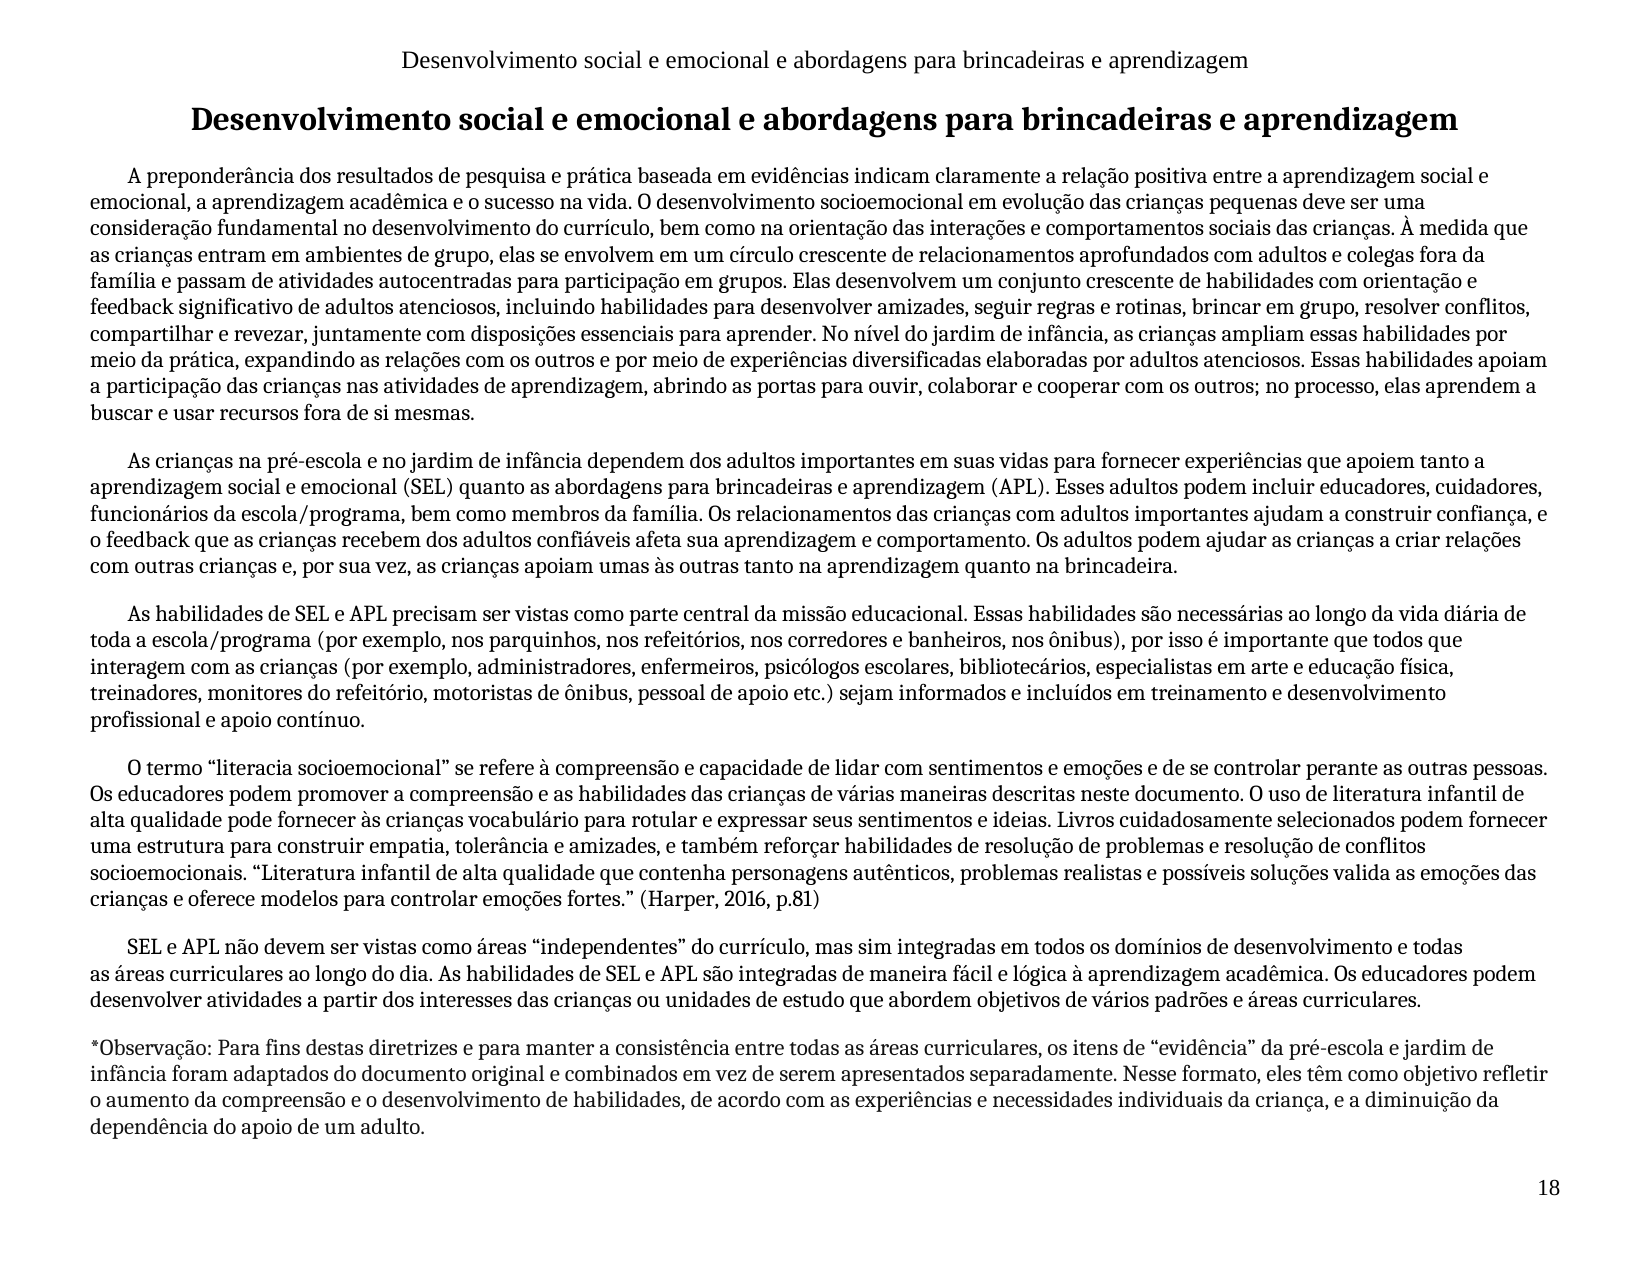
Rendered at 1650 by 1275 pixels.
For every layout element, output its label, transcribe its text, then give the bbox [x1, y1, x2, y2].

text As crianças na pré-escola e no jardim de infância dependem dos adultos importantes em suas vidas para fornecer experiências que apoiem tanto a aprendizagem social e emocional (SEL) quanto as abordagens para brincadeiras e aprendizagem (APL). Esses adultos podem incluir educadores, cuidadores, funcionários da escola/programa, bem como membros da família. Os relacionamentos das crianças com adultos importantes ajudam a construir confiança, e o feedback que as crianças recebem dos adultos confiáveis afeta sua aprendizagem e comportamento. Os adultos podem ajudar as crianças a criar relações com outras crianças e, por sua vez, as crianças apoiam umas às outras tanto na aprendizagem quanto na brincadeira. [90, 448, 1552, 579]
text O termo “literacia socioemocional” se refere à compreensão e capacidade de lidar com sentimentos e emoções e de se controlar perante as outras pessoas. Os educadores podem promover a compreensão e as habilidades das crianças de várias maneiras descritas neste documento. O uso de literatura infantil de alta qualidade pode fornecer às crianças vocabulário para rotular e expressar seus sentimentos e ideias. Livros cuidadosamente selecionados podem fornecer uma estrutura para construir empatia, tolerância e amizades, e também reforçar habilidades de resolução de problemas e resolução de conflitos socioemocionais. “Literatura infantil de alta qualidade que contenha personagens autênticos, problemas realistas e possíveis soluções valida as emoções das crianças e oferece modelos para controlar emoções fortes.” (Harper, 2016, p.81) [90, 754, 1552, 912]
subtitle Desenvolvimento social e emocional e abordagens para brincadeiras e aprendizagem [90, 100, 1560, 138]
text As habilidades de SEL e APL precisam ser vistas como parte central da missão educacional. Essas habilidades são necessárias ao longo da vida diária de toda a escola/programa (por exemplo, nos parquinhos, nos refeitórios, nos corredores e banheiros, nos ônibus), por isso é importante que todos que interagem com as crianças (por exemplo, administradores, enfermeiros, psicólogos escolares, bibliotecários, especialistas em arte e educação física, treinadores, monitores do refeitório, motoristas de ônibus, pessoal de apoio etc.) sejam informados e incluídos em treinamento e desenvolvimento profissional e apoio contínuo. [90, 601, 1552, 733]
text A preponderância dos resultados de pesquisa e prática baseada em evidências indicam claramente a relação positiva entre a aprendizagem social e emocional, a aprendizagem acadêmica e o sucesso na vida. O desenvolvimento socioemocional em evolução das crianças pequenas deve ser uma consideração fundamental no desenvolvimento do currículo, bem como na orientação das interações e comportamentos sociais das crianças. À medida que as crianças entram em ambientes de grupo, elas se envolvem em um círculo crescente de relacionamentos aprofundados com adultos e colegas fora da família e passam de atividades autocentradas para participação em grupos. Elas desenvolvem um conjunto crescente de habilidades com orientação e feedback significativo de adultos atenciosos, incluindo habilidades para desenvolver amizades, seguir regras e rotinas, brincar em grupo, resolver conflitos, compartilhar e revezar, juntamente com disposições essenciais para aprender. No nível do jardim de infância, as crianças ampliam essas habilidades por meio da prática, expandindo as relações com os outros e por meio de experiências diversificadas elaboradas por adultos atenciosos. Essas habilidades apoiam a participação das crianças nas atividades de aprendizagem, abrindo as portas para ouvir, colaborar e cooperar com os outros; no processo, elas aprendem a buscar e usar recursos fora de si mesmas. [90, 162, 1552, 426]
text SEL e APL não devem ser vistas como áreas “independentes” do currículo, mas sim integradas em todos os domínios de desenvolvimento e todas as áreas curriculares ao longo do dia. As habilidades de SEL e APL são integradas de maneira fácil e lógica à aprendizagem acadêmica. Os educadores podem desenvolver atividades a partir dos interesses das crianças ou unidades de estudo que abordem objetivos de vários padrões e áreas curriculares. [90, 934, 1581, 1013]
text *Observação: Para fins destas diretrizes e para manter a consistência entre todas as áreas curriculares, os itens de “evidência” da pré-escola e jardim de infância foram adaptados do documento original e combinados em vez de serem apresentados separadamente. Nesse formato, eles têm como objetivo refletir o aumento da compreensão e o desenvolvimento de habilidades, de acordo com as experiências e necessidades individuais da criança, e a diminuição da dependência do apoio de um adulto. [90, 1034, 1552, 1140]
